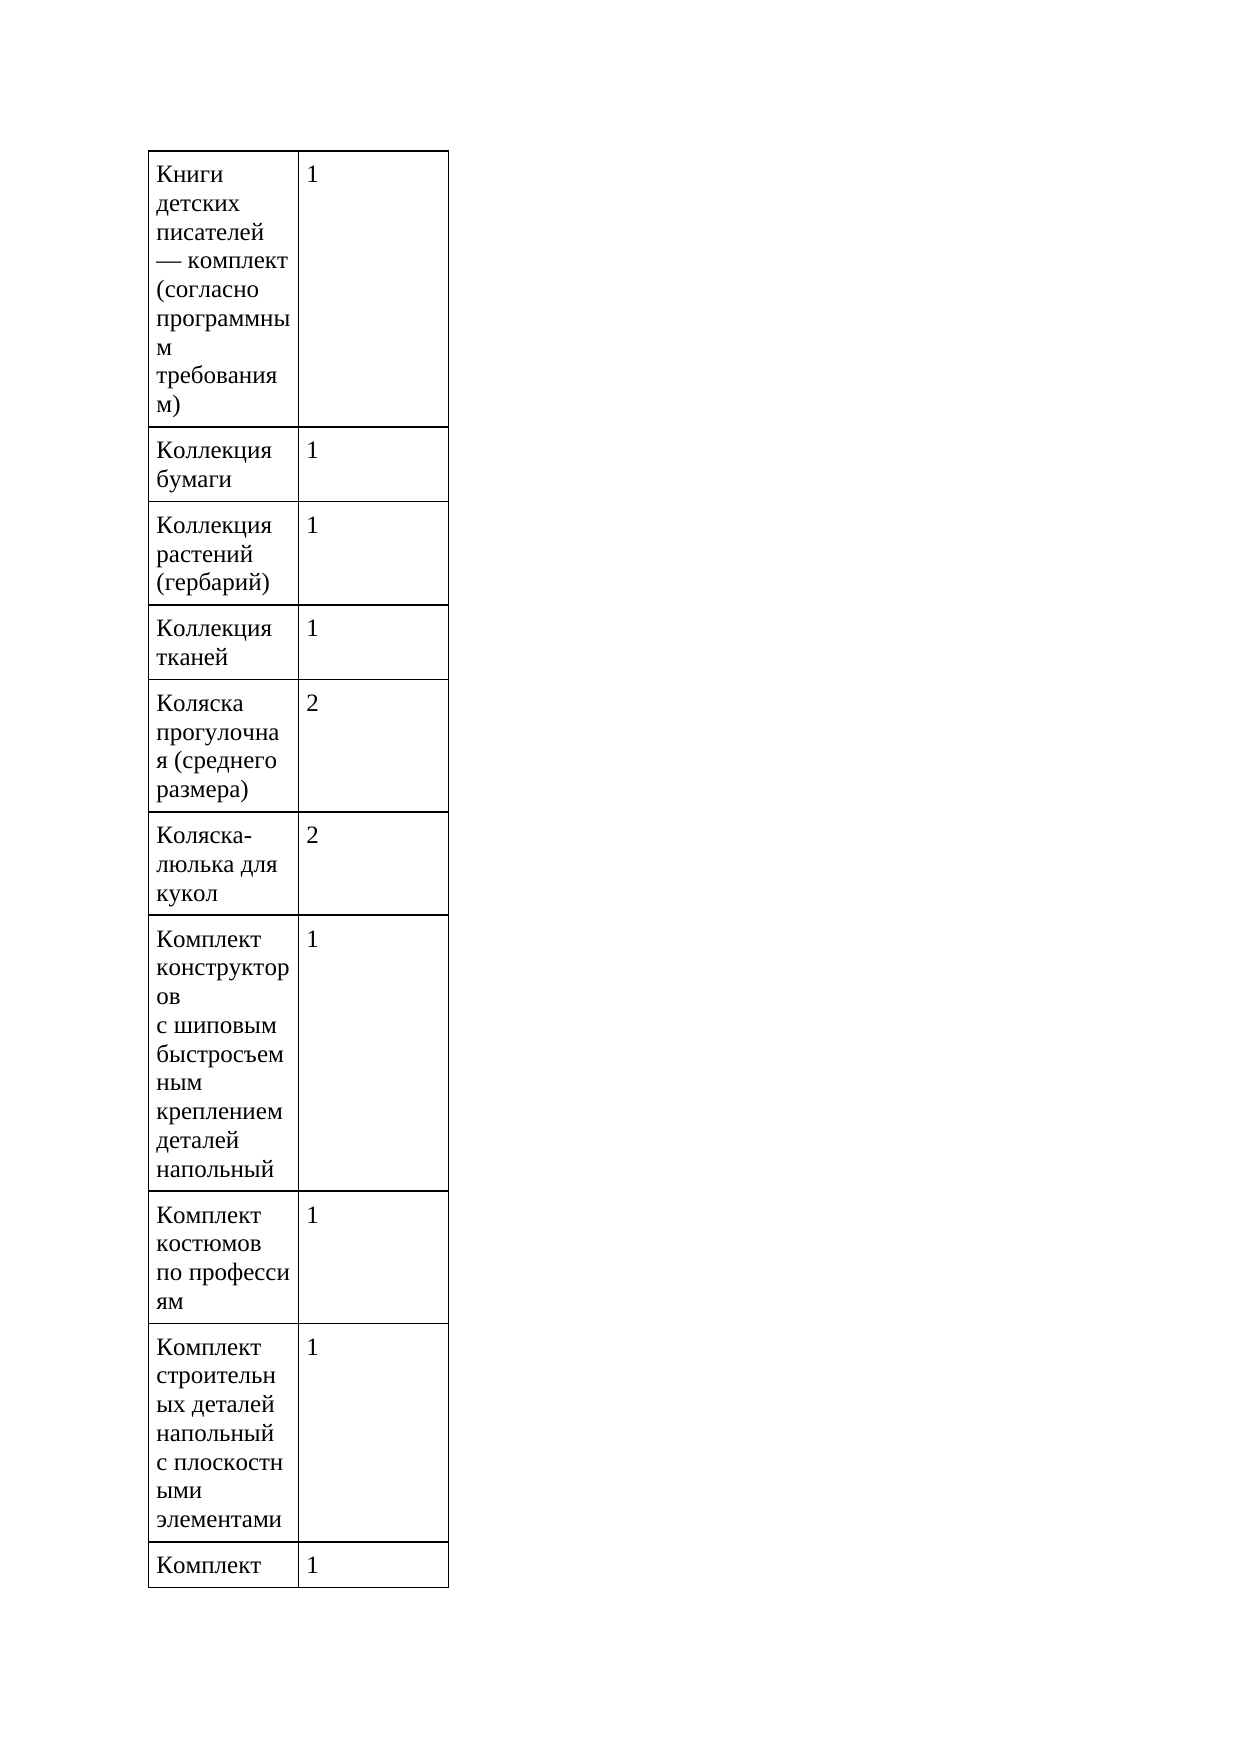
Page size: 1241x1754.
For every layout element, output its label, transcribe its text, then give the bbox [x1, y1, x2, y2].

table_cell Комплект строительных деталей напольный с плоскостными элементами [149, 1324, 298, 1541]
table_cell 2 [299, 813, 448, 914]
table_cell Коллекция растений (гербарий) [149, 502, 298, 604]
table_cell Комплект конструкторов с шиповым быстросъемным креплением деталей напольный [149, 916, 298, 1190]
table_cell 1 [299, 502, 448, 604]
table_cell Комплект костюмов по профессиям [149, 1192, 298, 1322]
table_cell 1 [299, 916, 448, 1190]
table_cell Книги детских писателей — комплект (согласно программным требованиям) [149, 152, 298, 426]
table_cell 1 [299, 428, 448, 501]
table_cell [149, 1543, 298, 1587]
table_cell Коляска-люлька для кукол [149, 813, 298, 914]
table_cell 1 [299, 606, 448, 679]
table_cell Коллекция бумаги [149, 428, 298, 501]
table_cell 1 [299, 1324, 448, 1541]
table_cell 2 [299, 680, 448, 811]
table_cell 1 [299, 1543, 448, 1587]
table_cell Коляска прогулочная (среднего размера) [149, 680, 298, 811]
table_cell 1 [299, 1192, 448, 1322]
table_cell 1 [299, 152, 448, 426]
table_cell Коллекция тканей [149, 606, 298, 679]
